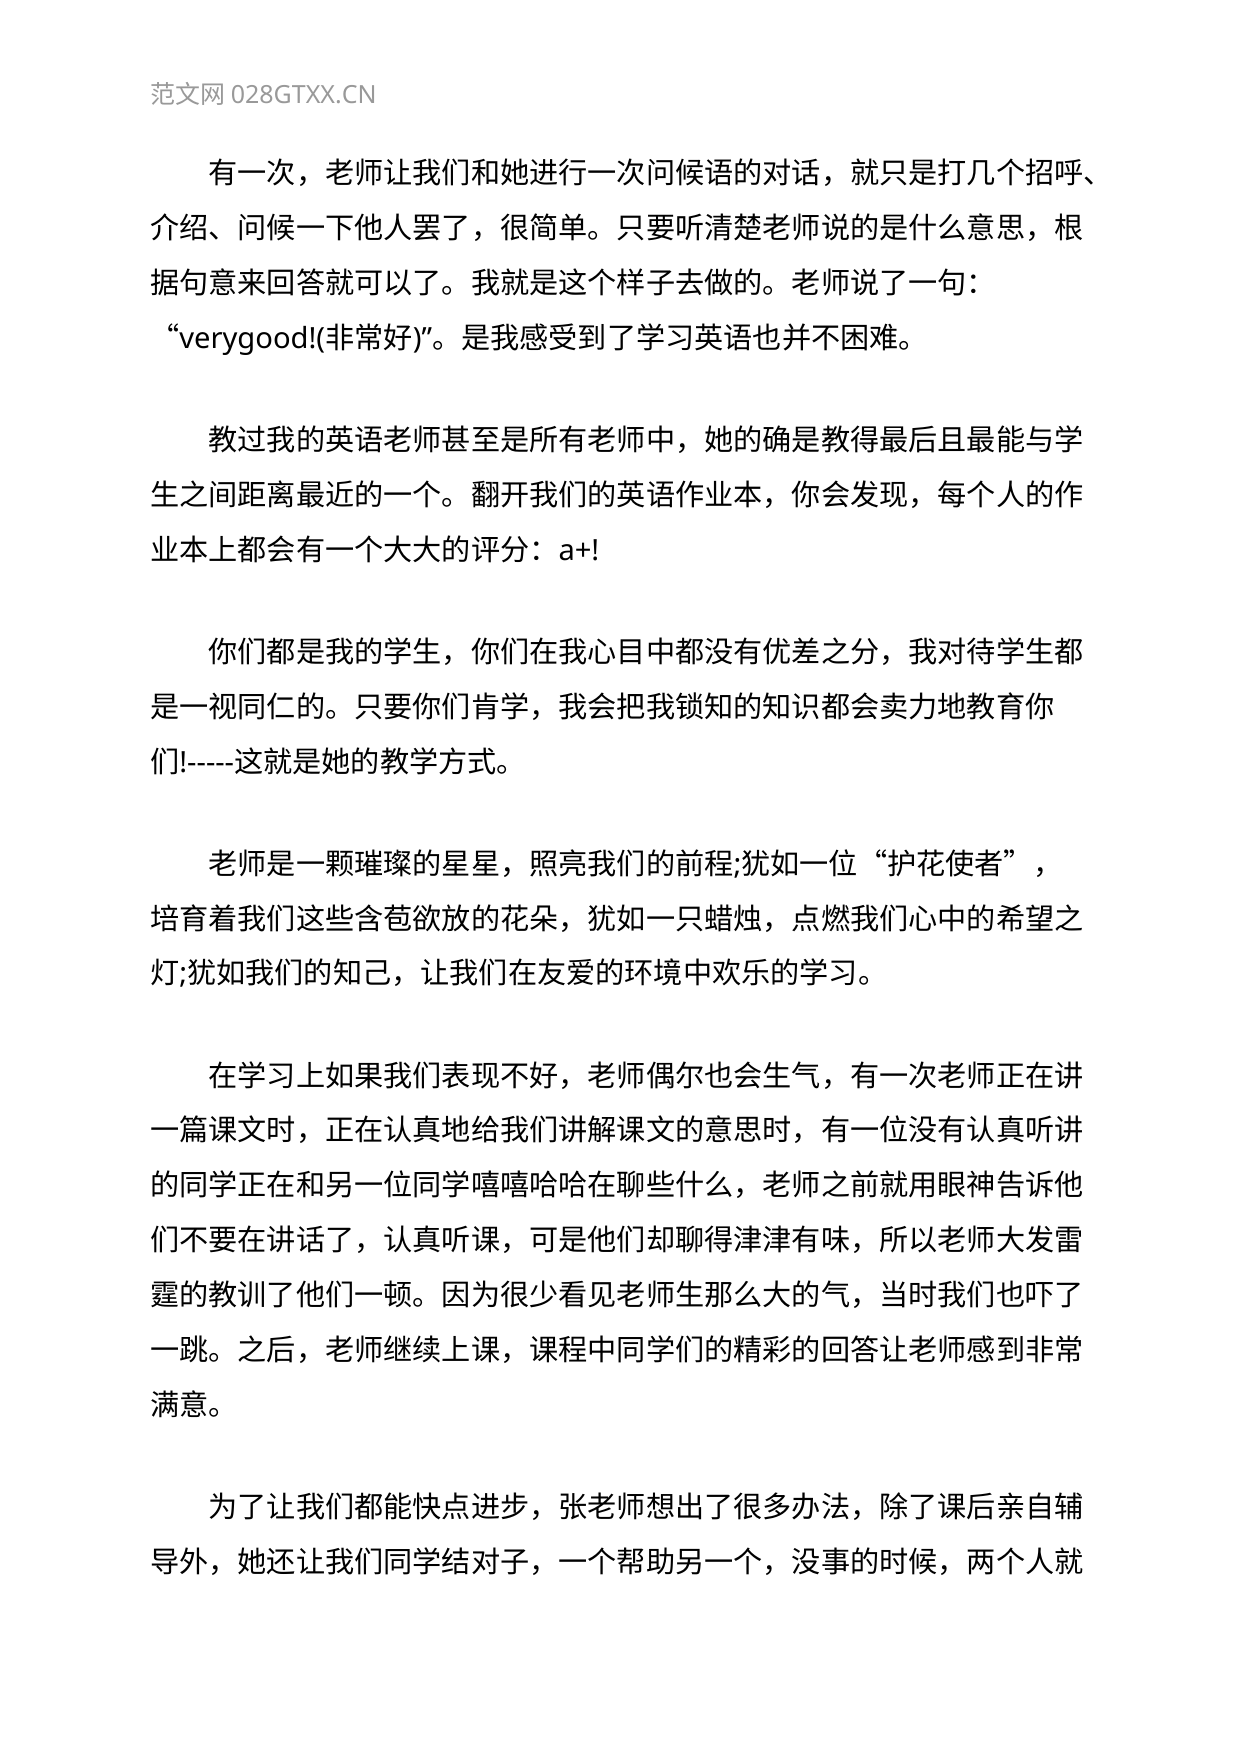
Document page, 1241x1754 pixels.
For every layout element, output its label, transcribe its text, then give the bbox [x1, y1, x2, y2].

text 在学习上如果我们表现不好，老师偶尔也会生气，有一次老师正在讲一篇课文时，正在认真地给我们讲解课文的意思时，有一位没有认真听讲的同学正在和另一位同学嘻嘻哈哈在聊些什么，老师之前就用眼神告诉他们不要在讲话了，认真听课，可是他们却聊得津津有味，所以老师大发雷霆的教训了他们一顿。因为很少看见老师生那么大的气，当时我们也吓了一跳。之后，老师继续上课，课程中同学们的精彩的回答让老师感到非常满意。 [150, 1052, 1090, 1424]
text 有一次，老师让我们和她进行一次问候语的对话，就只是打几个招呼、介绍、问候一下他人罢了，很简单。只要听清楚老师说的是什么意思，根据句意来回答就可以了。我就是这个样子去做的。老师说了一句：“verygood!(非常好)”。是我感受到了学习英语也并不困难。 [150, 150, 1090, 357]
text 教过我的英语老师甚至是所有老师中，她的确是教得最后且最能与学生之间距离最近的一个。翻开我们的英语作业本，你会发现，每个人的作业本上都会有一个大大的评分：a+! [150, 417, 1090, 569]
text 老师是一颗璀璨的星星，照亮我们的前程;犹如一位“护花使者”，培育着我们这些含苞欲放的花朵，犹如一只蜡烛，点燃我们心中的希望之灯;犹如我们的知己，让我们在友爱的环境中欢乐的学习。 [150, 840, 1090, 992]
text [150, 1483, 1090, 1580]
text 你们都是我的学生，你们在我心目中都没有优差之分，我对待学生都是一视同仁的。只要你们肯学，我会把我锁知的知识都会卖力地教育你们!-----这就是她的教学方式。 [150, 628, 1090, 781]
